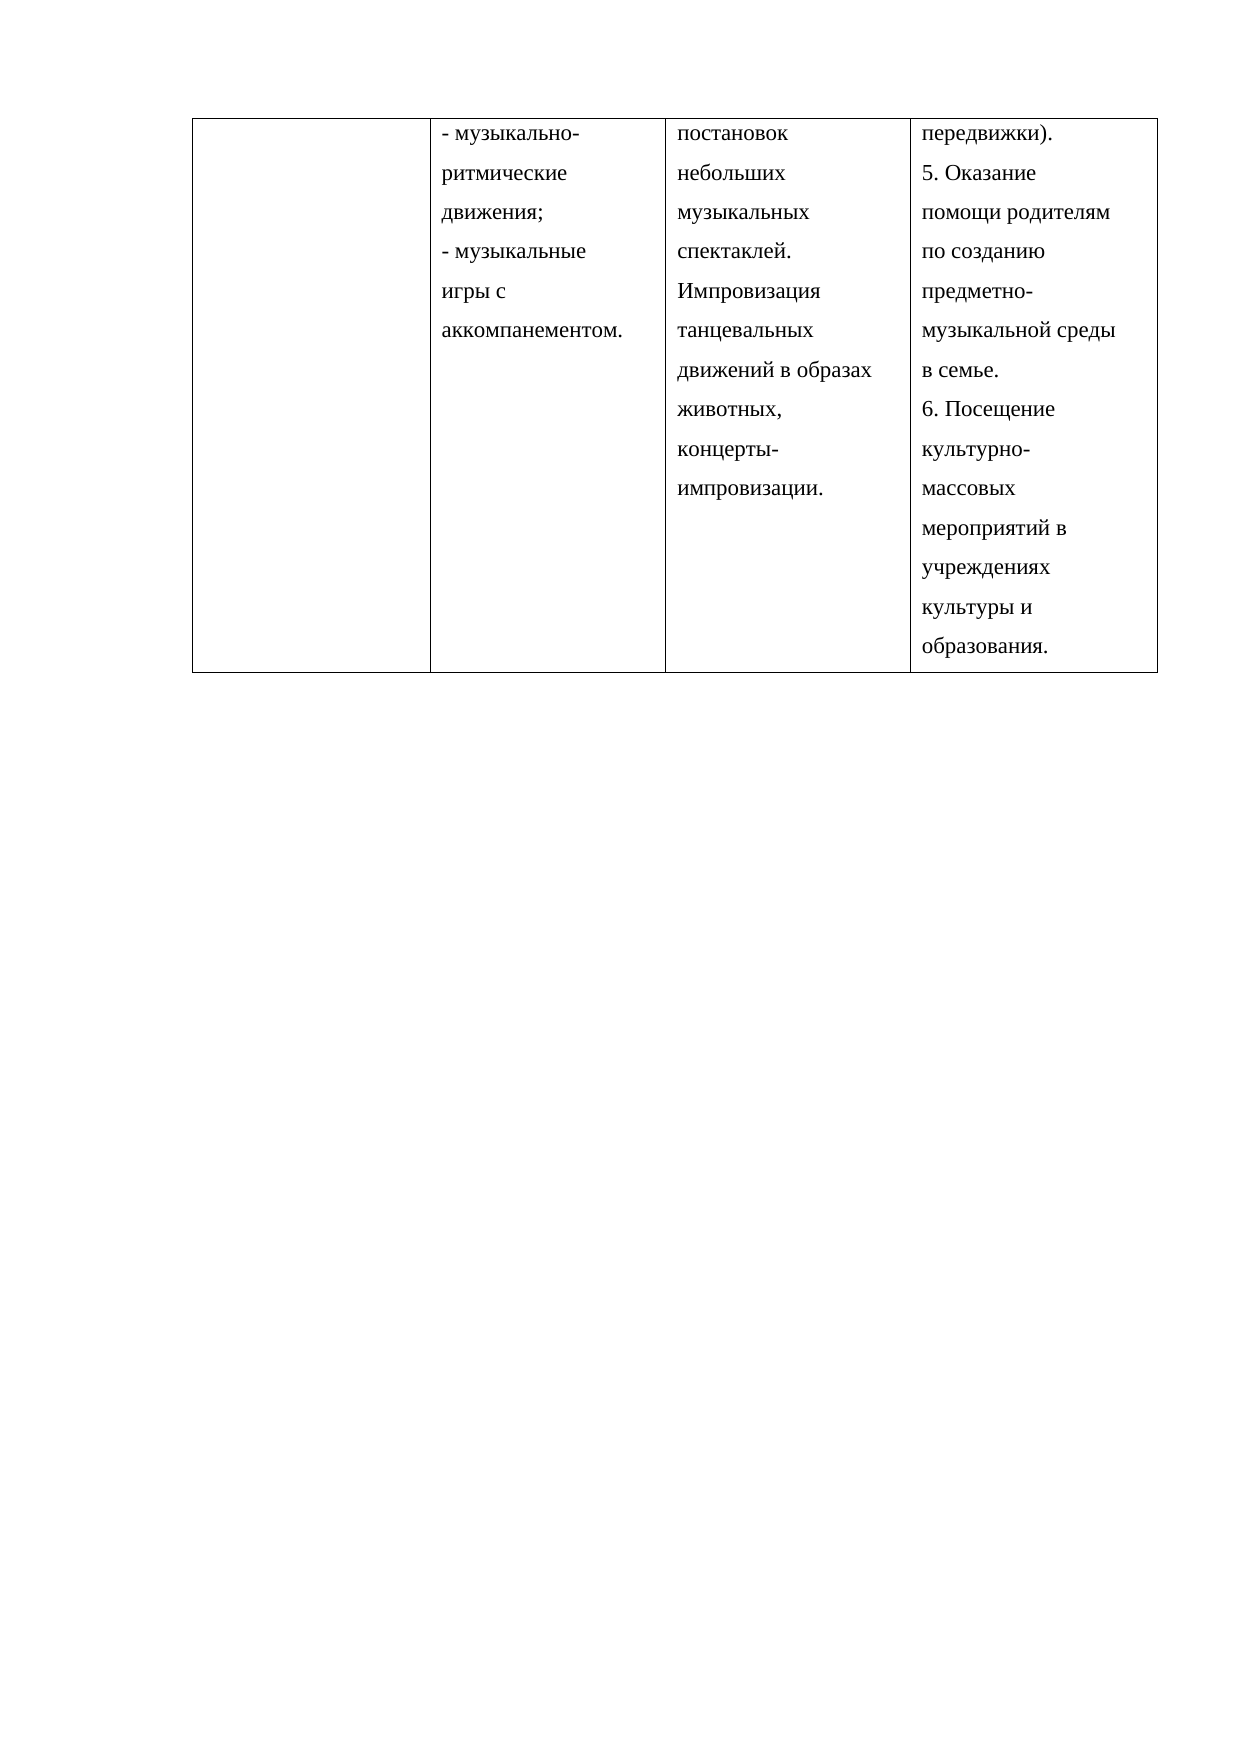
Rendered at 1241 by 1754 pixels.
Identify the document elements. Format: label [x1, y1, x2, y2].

table_cell [666, 119, 910, 672]
table_cell [431, 119, 665, 672]
table_cell [193, 119, 430, 672]
table_cell [911, 119, 1157, 672]
